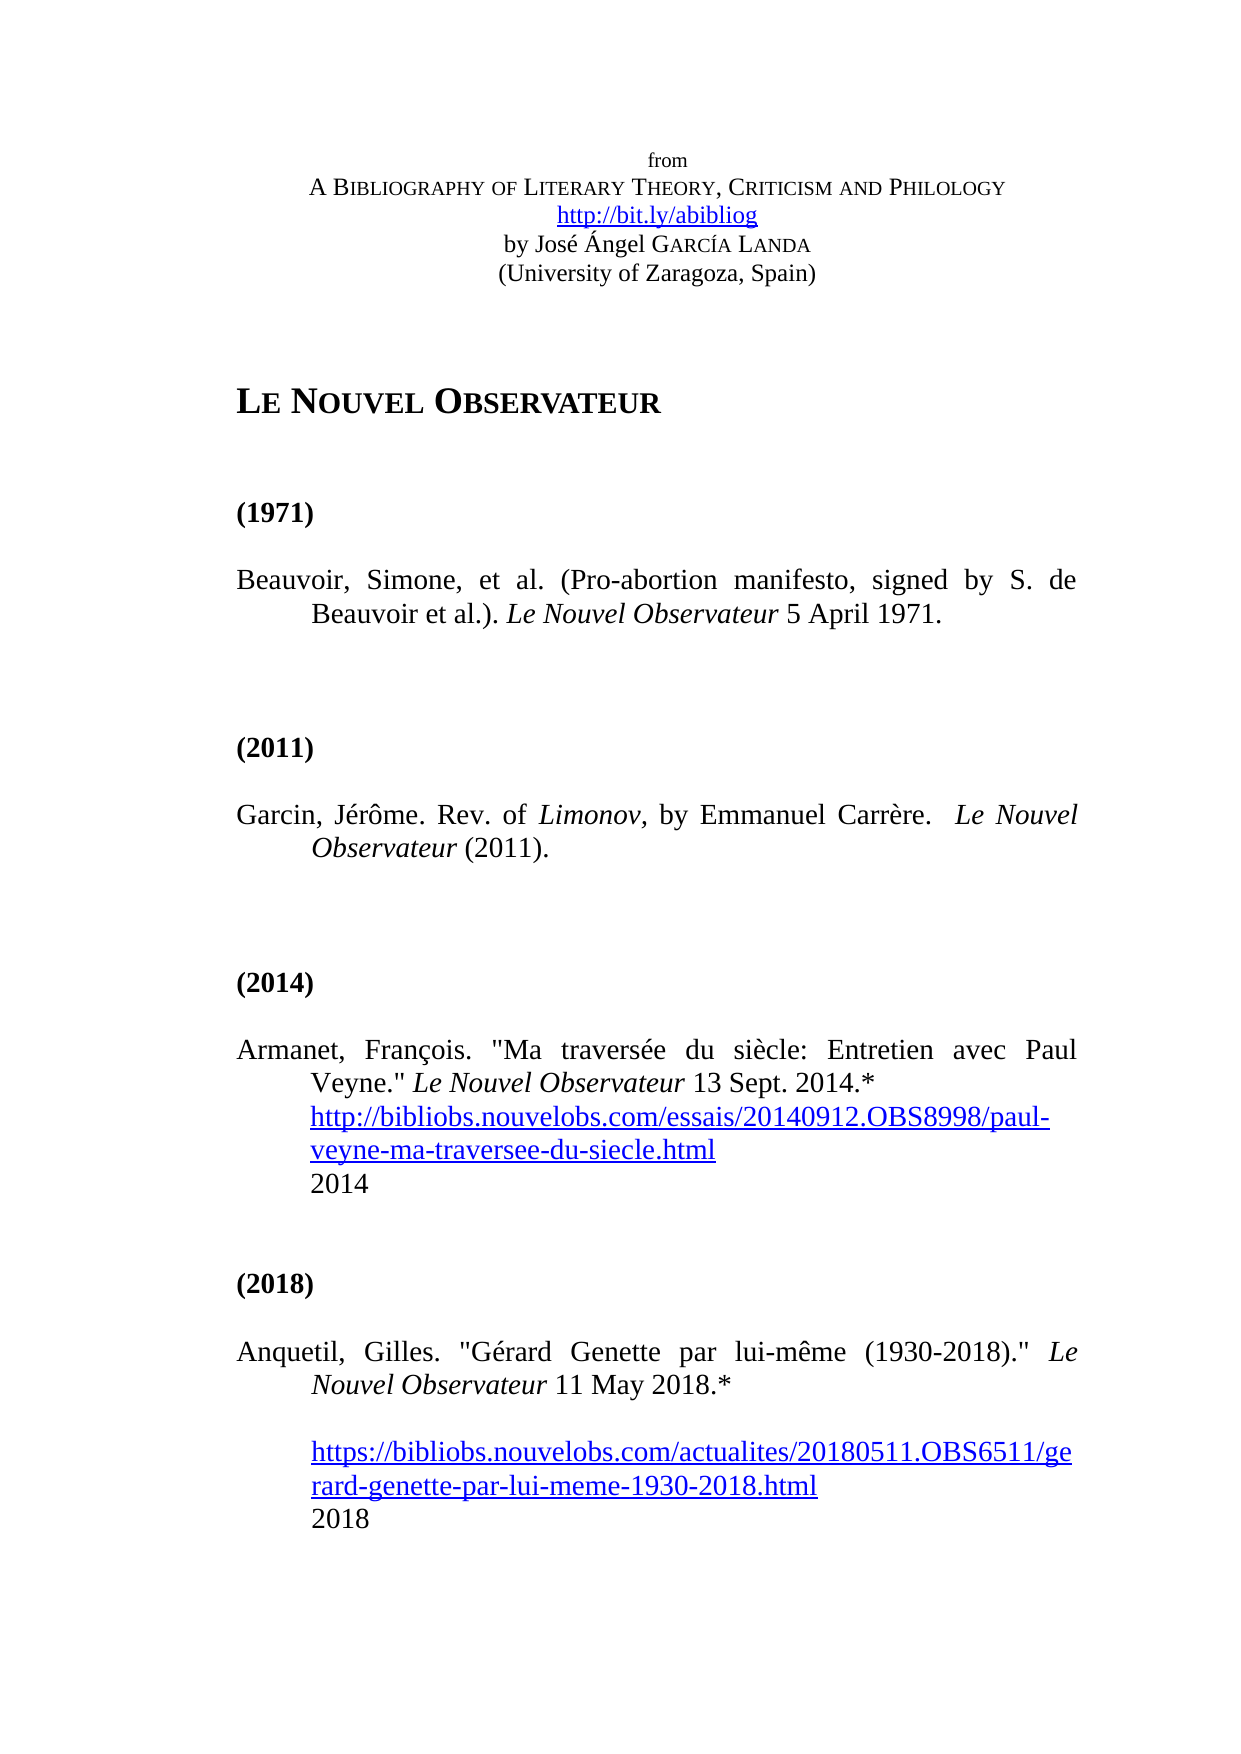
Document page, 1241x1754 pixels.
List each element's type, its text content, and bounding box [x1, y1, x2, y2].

text 2014 [236, 1166, 1078, 1199]
text A Bibliography of Literary Theory, Criticism and Philology [236, 172, 1078, 200]
text (2018) [236, 1267, 1078, 1300]
text (2011) [236, 730, 1078, 763]
text https://bibliobs.nouvelobs.com/actualites/20180511.OBS6511/gerard-genette-par-lui-meme-1930-2018.html [236, 1401, 1078, 1501]
text http://bibliobs.nouvelobs.com/essais/20140912.OBS8998/paul-veyne-ma-traversee-du-siecle.html [236, 1099, 1078, 1166]
text (University of Zaragoza, Spain) [236, 258, 1078, 287]
text (1971) [236, 495, 1078, 529]
text from [236, 148, 1078, 172]
text Garcin, Jérôme. Rev. of Limonov, by Emmanuel Carrère. Le Nouvel Observateur (2011). [236, 797, 1078, 864]
text http://bit.ly/abibliog [236, 200, 1078, 229]
text (2014) [236, 965, 1078, 998]
text 2018 [236, 1501, 1078, 1535]
text Anquetil, Gilles. "Gérard Genette par lui-même (1930-2018)." Le Nouvel Observateur 11 May 2018.* [236, 1334, 1078, 1401]
text Armanet, François. "Ma traversée du siècle: Entretien avec Paul Veyne." Le Nouvel Observateur 13 Sept. 2014.* [236, 1032, 1078, 1099]
text by José Ángel García Landa [236, 229, 1078, 258]
text Beauvoir, Simone, et al. (Pro-abortion manifesto, signed by S. de Beauvoir et al.). Le Nouvel Observateur 5 April 1971. [236, 562, 1078, 629]
subtitle Le Nouvel Observateur [236, 379, 1078, 422]
